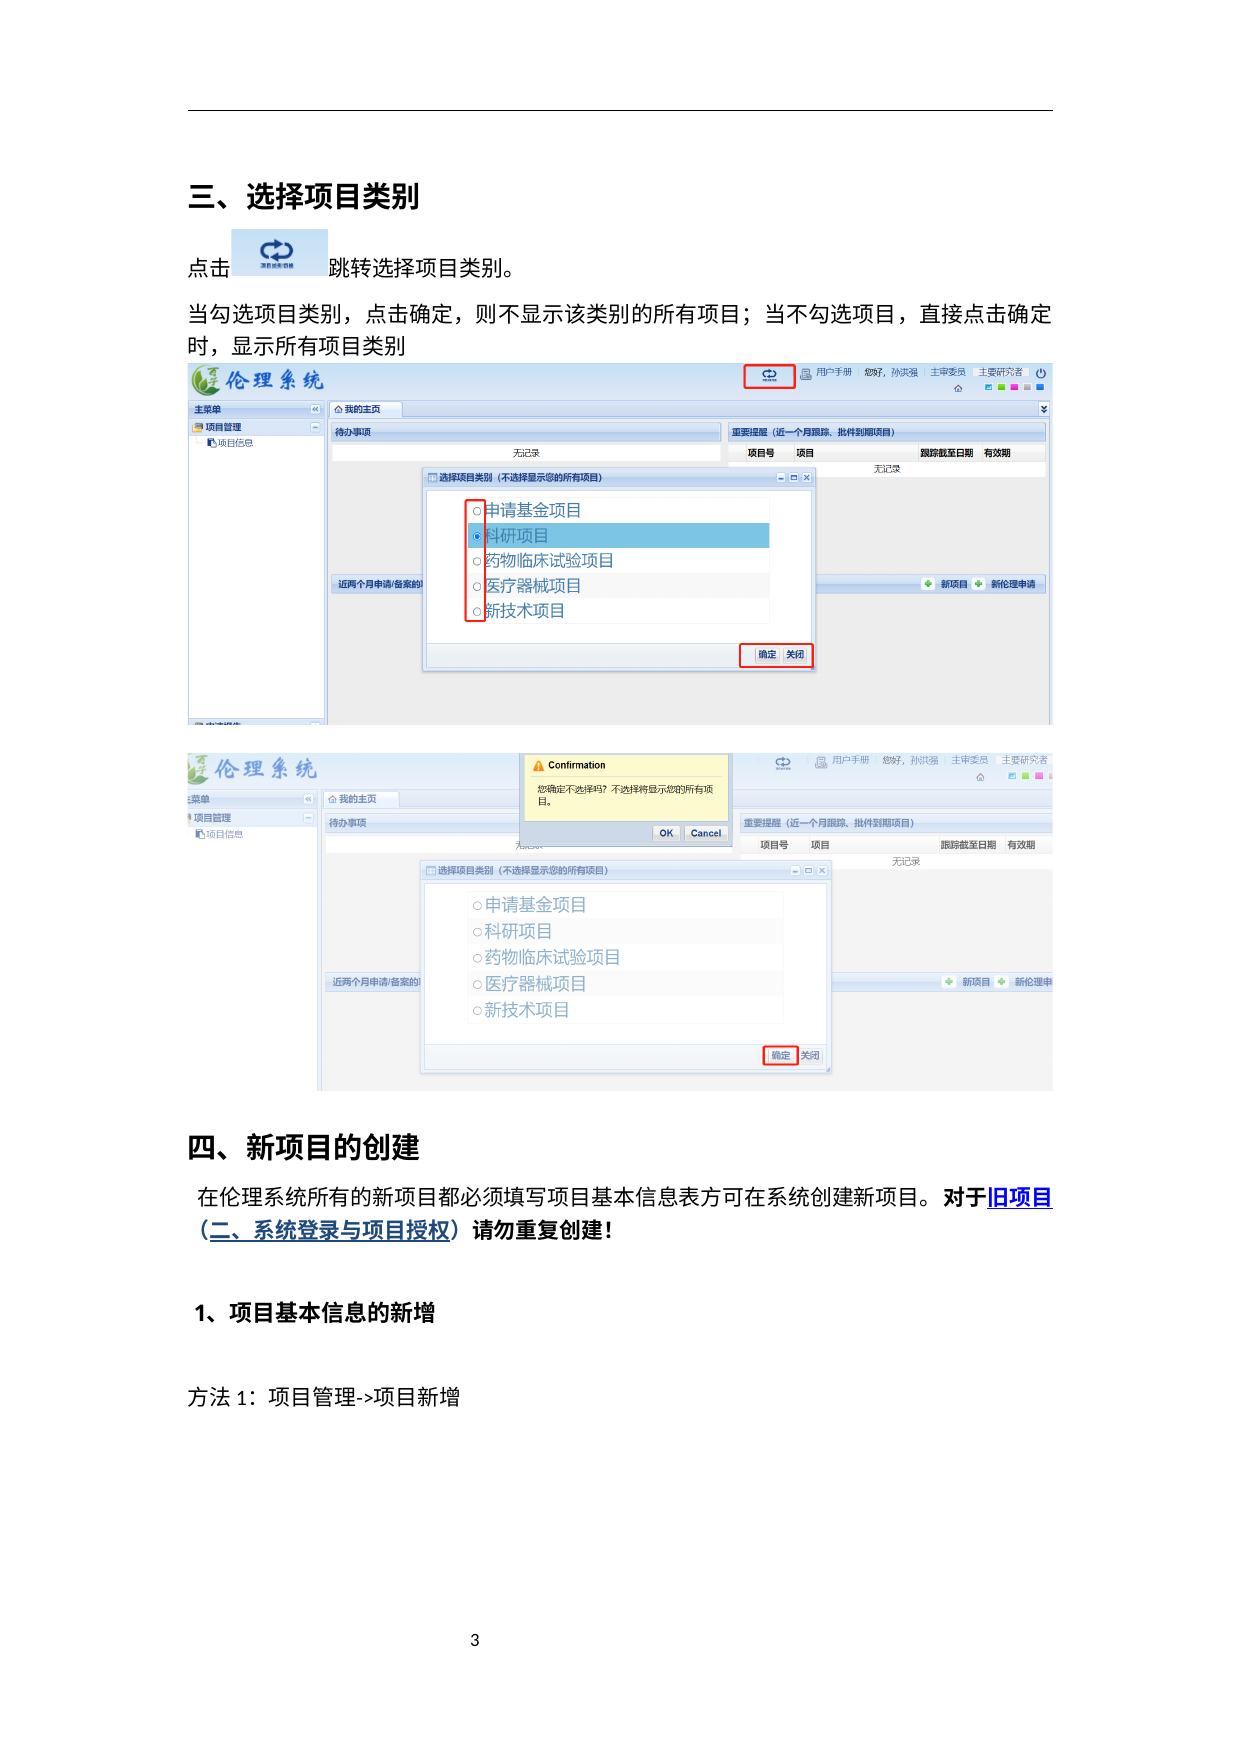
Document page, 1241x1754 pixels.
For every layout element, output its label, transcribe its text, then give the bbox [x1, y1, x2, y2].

subtitle 新项目的创建 [187, 1113, 1053, 1178]
subtitle 1、项目基本信息的新增 [187, 1279, 1053, 1344]
picture [187, 753, 1053, 1091]
text 方法1：项目管理->项目新增 [187, 1379, 1053, 1412]
text 点击跳转选择项目类别。 [187, 229, 1053, 294]
picture [187, 363, 1053, 725]
picture [231, 229, 329, 276]
text 当勾选项目类别，点击确定，则不显示该类别的所有项目；当不勾选项目，直接点击确定时，显示所有项目类别 [187, 296, 1053, 361]
text 在伦理系统所有的新项目都必须填写项目基本信息表方可在系统创建新项目。对于旧项目（二、系统登录与项目授权）请勿重复创建！ [187, 1180, 1053, 1245]
subtitle 选择项目类别 [187, 162, 1053, 227]
